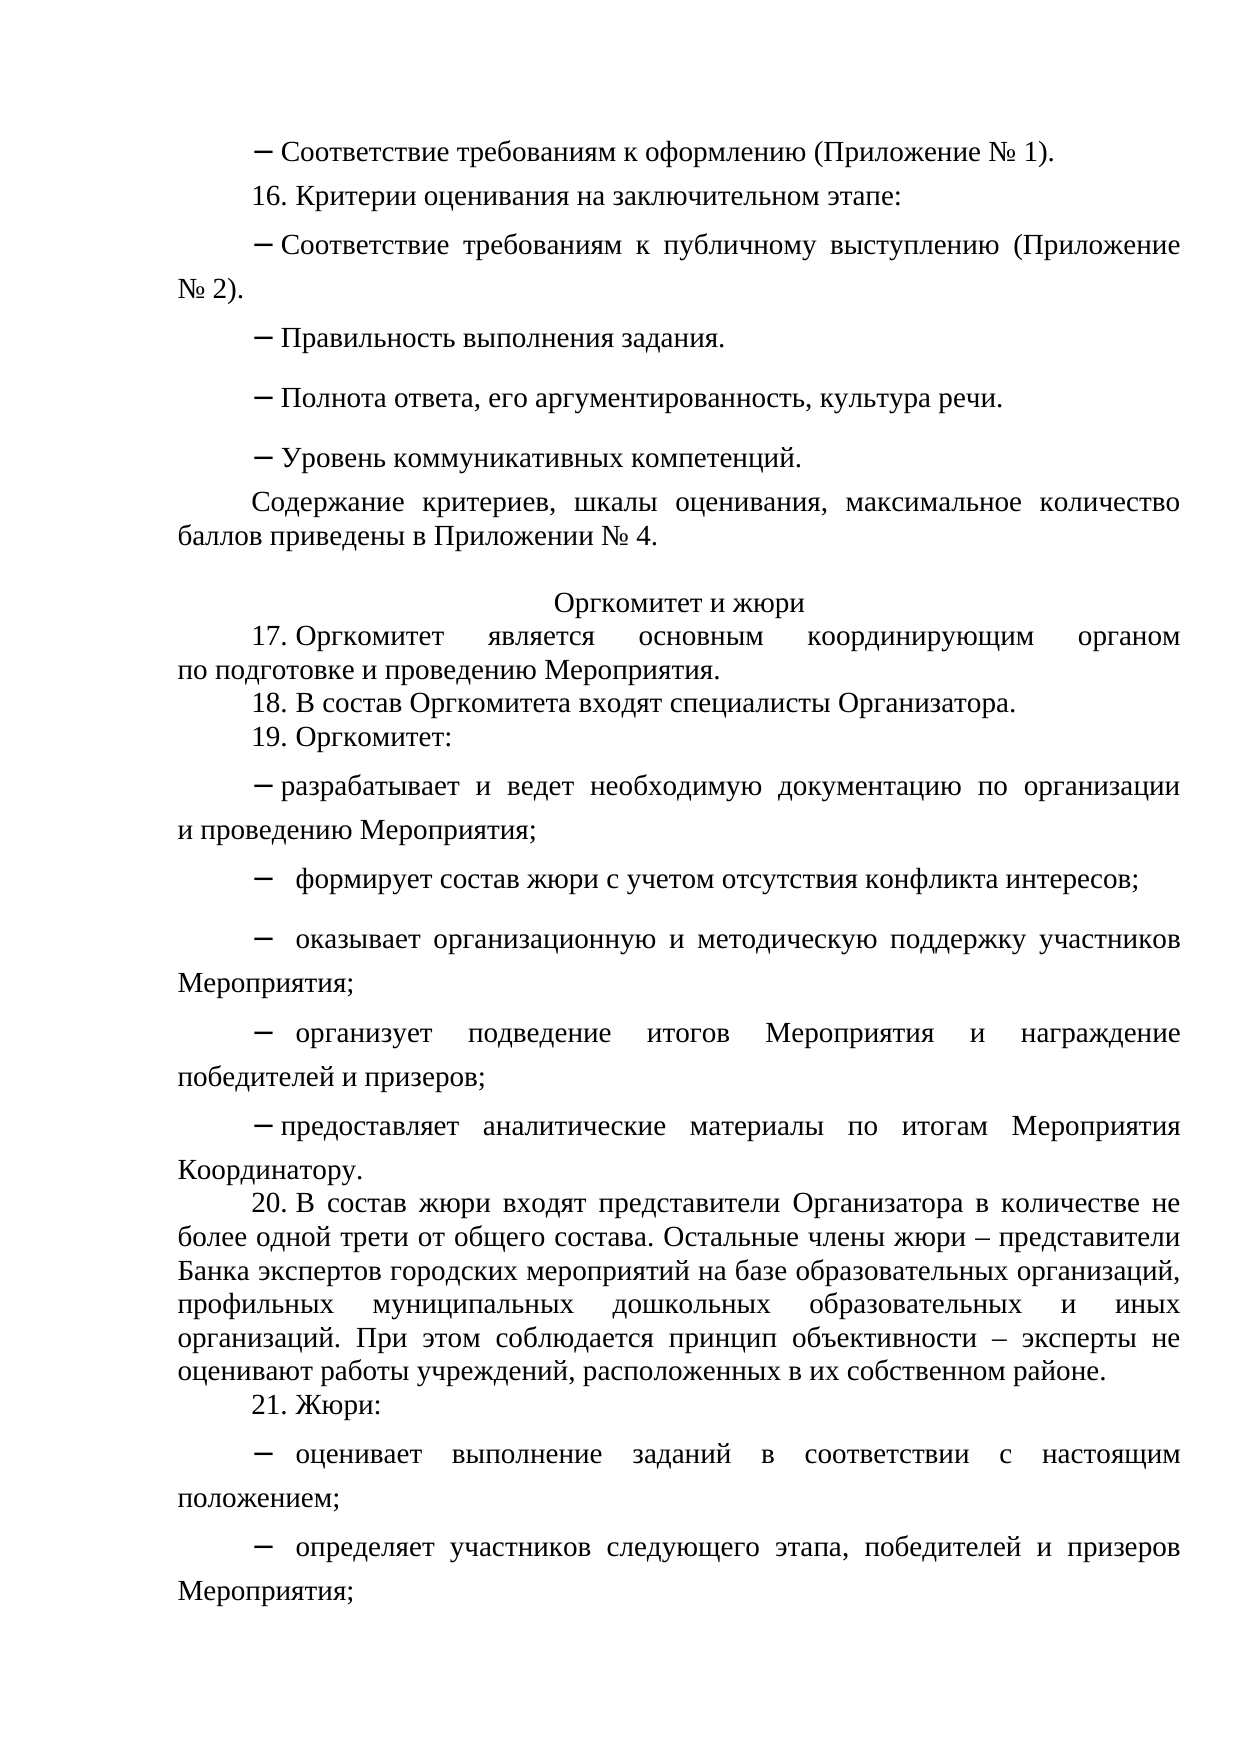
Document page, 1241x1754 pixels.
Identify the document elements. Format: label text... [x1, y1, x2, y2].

list Соответствие требованиям к оформлению (Приложение № 1). [177, 118, 1181, 178]
list определяет участников следующего этапа, победителей и призеров Мероприятия; [177, 1514, 1181, 1607]
list В состав жюри входят представители Организатора в количестве не более одной трети от общего состава. Остальные члены жюри – представители Банка экспертов городских мероприятий на базе образовательных организаций, профильных муниципальных дошкольных образовательных и иных организаций. При этом соблюдается принцип объективности – эксперты не оценивают работы учреждений, расположенных в их собственном районе. [177, 1186, 1181, 1387]
list Полнота ответа, его аргументированность, культура речи. [177, 364, 1181, 424]
list Оргкомитет является основным координирующим органом по подготовке и проведению Мероприятия. [177, 618, 1181, 685]
list Правильность выполнения задания. [177, 305, 1181, 364]
list В состав Оргкомитета входят специалисты Организатора. [177, 685, 1181, 719]
list организует подведение итогов Мероприятия и награждение победителей и призеров; [177, 999, 1181, 1092]
list Критерии оценивания на заключительном этапе: [177, 178, 1181, 211]
list Оргкомитет: [177, 719, 1181, 752]
list формирует состав жюри с учетом отсутствия конфликта интересов; [177, 846, 1181, 906]
list Жюри: [177, 1387, 1181, 1420]
text Оргкомитет и жюри [177, 585, 1181, 618]
list оказывает организационную и методическую поддержку участников Мероприятия; [177, 906, 1181, 999]
list оценивает выполнение заданий в соответствии с настоящим положением; [177, 1420, 1181, 1514]
text Содержание критериев, шкалы оценивания, максимальное количество баллов приведены в Приложении № 4. [177, 484, 1181, 551]
list предоставляет аналитические материалы по итогам Мероприятия Координатору. [177, 1092, 1181, 1186]
list Уровень коммуникативных компетенций. [177, 424, 1181, 484]
list разрабатывает и ведет необходимую документацию по организации и проведению Мероприятия; [177, 752, 1181, 846]
list Соответствие требованиям к публичному выступлению (Приложение № 2). [177, 211, 1181, 305]
